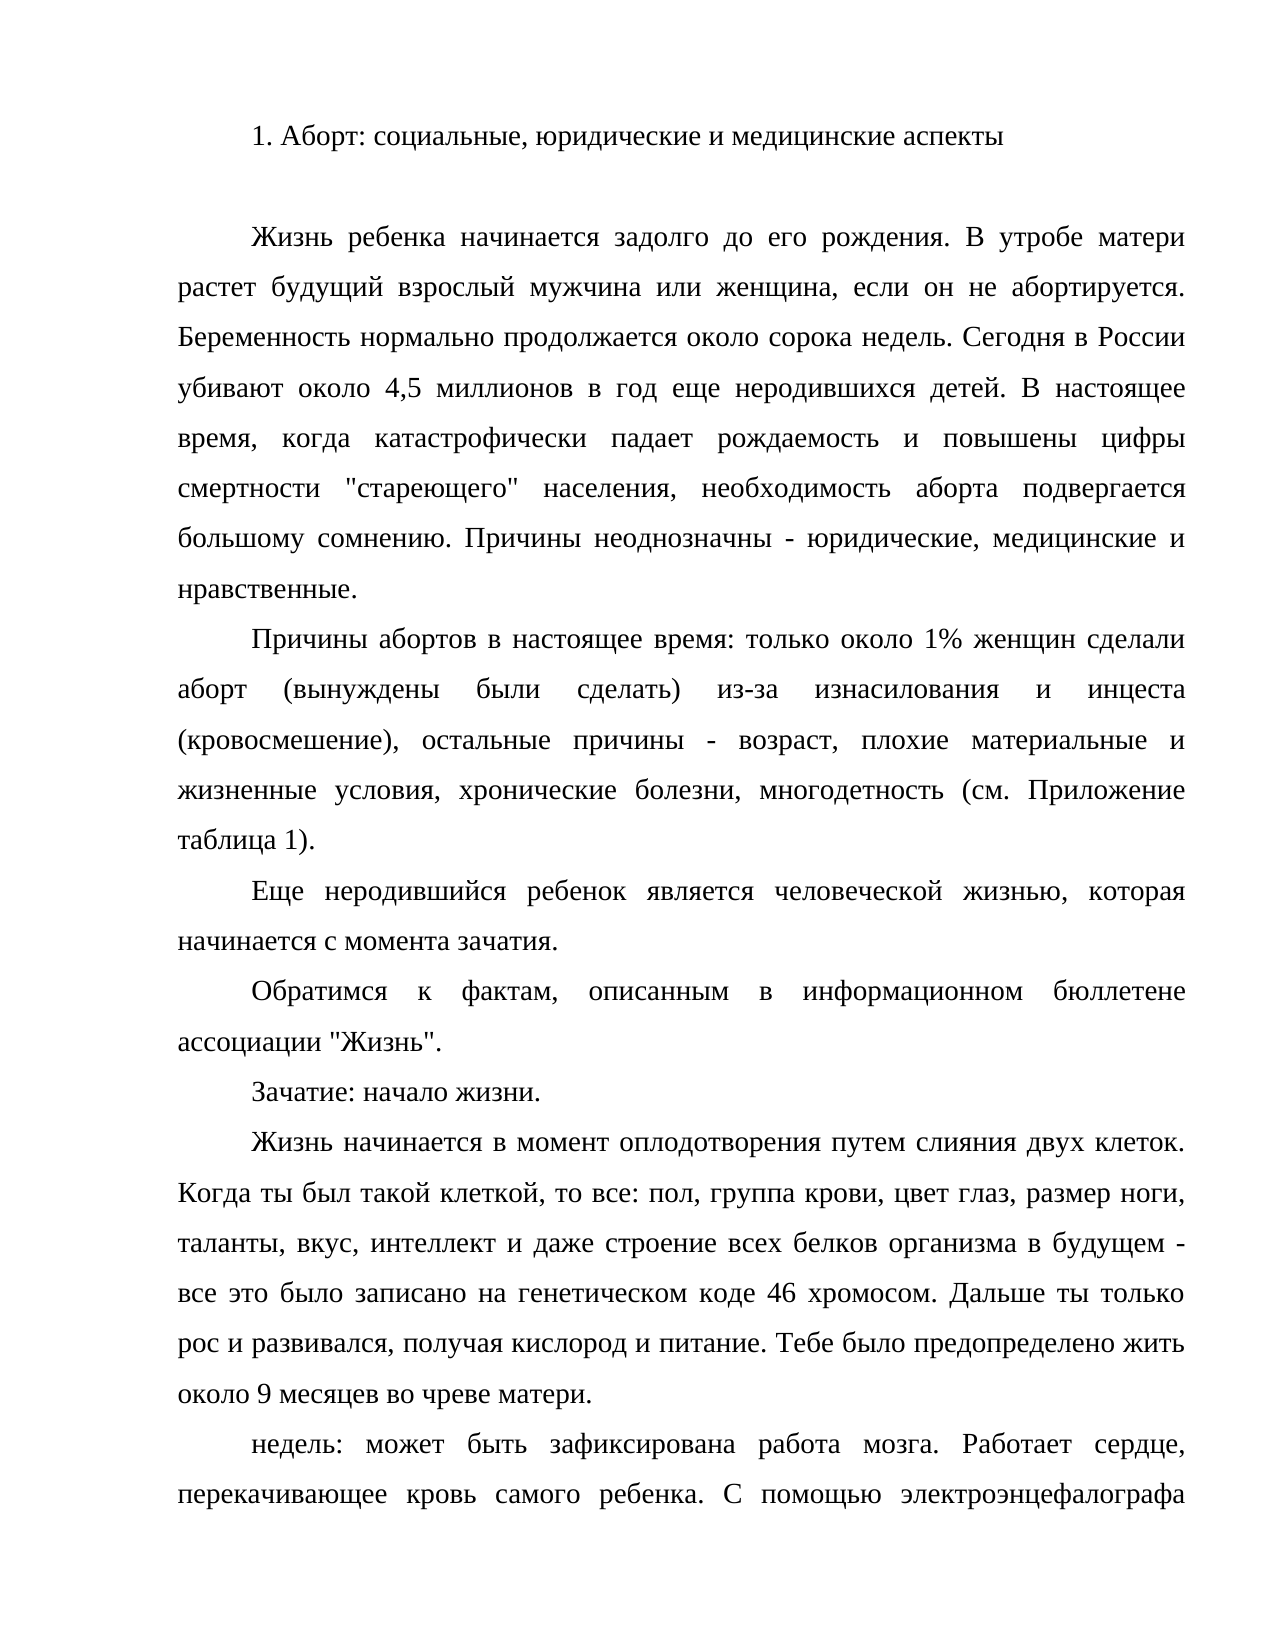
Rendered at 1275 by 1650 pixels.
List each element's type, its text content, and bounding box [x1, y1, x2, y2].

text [177, 1426, 1186, 1510]
text Зачатие: начало жизни. [177, 1074, 1186, 1108]
text Причины абортов в настоящее время: только около 1% женщин сделали аборт (вынуждены были сделать) из-за изнасилования и инцеста (кровосмешение), остальные причины - возраст, плохие материальные и жизненные условия, хронические болезни, многодетность (см. Приложение таблица 1). [177, 621, 1186, 856]
text Обратимся к фактам, описанным в информационном бюллетене ассоциации "Жизнь". [177, 973, 1186, 1057]
text Жизнь ребенка начинается задолго до его рождения. В утробе матери растет будущий взрослый мужчина или женщина, если он не абортируется. Беременность нормально продолжается около сорока недель. Сегодня в России убивают около 4,5 миллионов в год еще неродившихся детей. В настоящее время, когда катастрофически падает рождаемость и повышены цифры смертности "стареющего" населения, необходимость аборта подвергается большому сомнению. Причины неоднозначны - юридические, медицинские и нравственные. [177, 219, 1186, 604]
text Еще неродившийся ребенок является человеческой жизнью, которая начинается с момента зачатия. [177, 873, 1186, 957]
text Жизнь начинается в момент оплодотворения путем слияния двух клеток. Когда ты был такой клеткой, то все: пол, группа крови, цвет глаз, размер ноги, таланты, вкус, интеллект и даже строение всех белков организма в будущем - все это было записано на генетическом коде 46 хромосом. Дальше ты только рос и развивался, получая кислород и питание. Тебе было предопределено жить около 9 месяцев во чреве матери. [177, 1124, 1186, 1409]
text 1. Аборт: социальные, юридические и медицинские аспекты [177, 118, 1186, 152]
